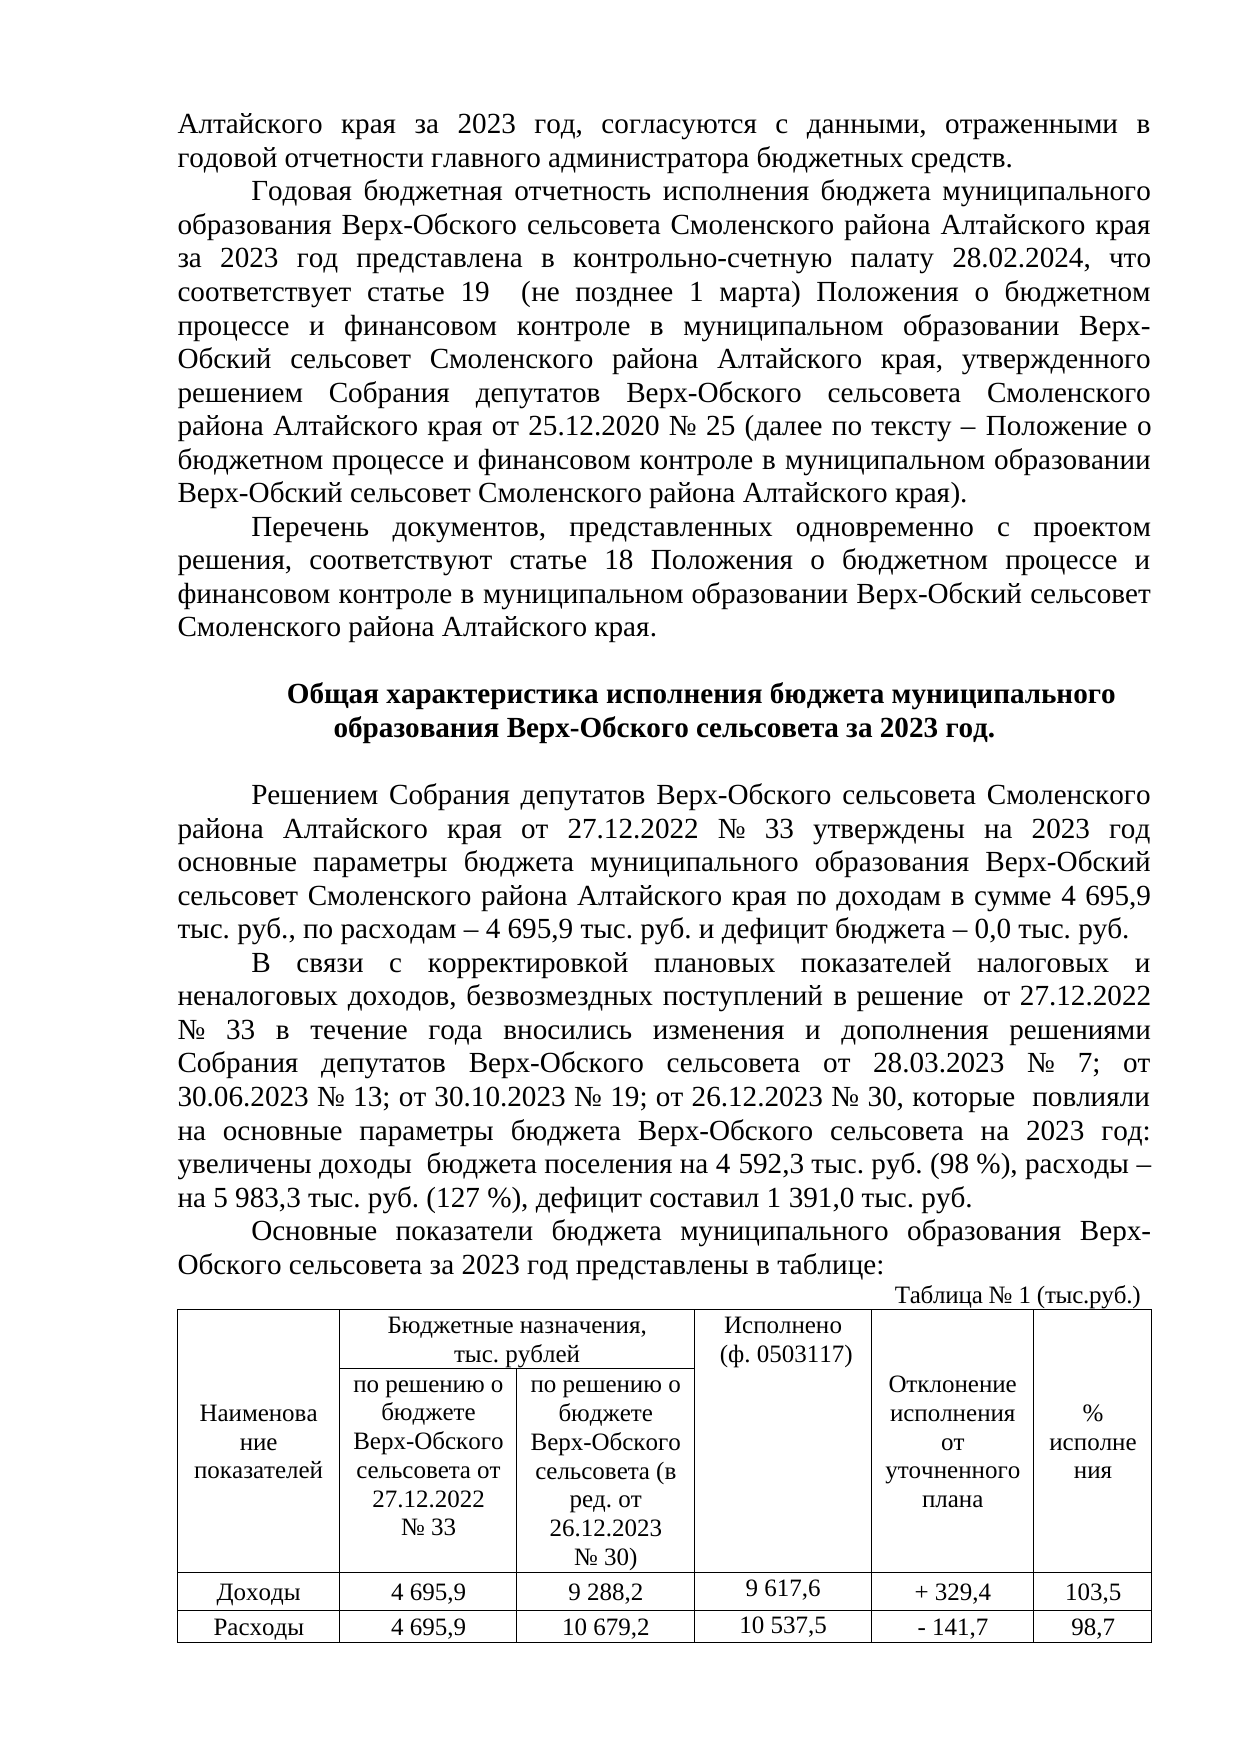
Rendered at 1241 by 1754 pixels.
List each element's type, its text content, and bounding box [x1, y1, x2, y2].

table_cell 9 617,6 [695, 1573, 871, 1609]
table_cell Расходы [178, 1611, 339, 1642]
table_cell по решению о бюджете Верх-Обского сельсовета (в ред. от 26.12.2023 № 30) [517, 1369, 694, 1572]
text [177, 106, 1152, 173]
table_cell 10 679,2 [517, 1611, 694, 1642]
table_cell - 141,7 [872, 1611, 1033, 1642]
text Решением Собрания депутатов Верх-Обского сельсовета Смоленского района Алтайского края от 27.12.2022 № 33 утверждены на 2023 год основные параметры бюджета муниципального образования Верх-Обский сельсовет Смоленского района Алтайского края по доходам в сумме 4 695,9 тыс. руб., по расходам – 4 695,9 тыс. руб. и дефицит бюджета – 0,0 тыс. руб. [177, 777, 1152, 945]
text В связи с корректировкой плановых показателей налоговых и неналоговых доходов, безвозмездных поступлений в решение от 27.12.2022 № 33 в течение года вносились изменения и дополнения решениями Собрания депутатов Верх-Обского сельсовета от 28.03.2023 № 7; от 30.06.2023 № 13; от 30.10.2023 № 19; от 26.12.2023 № 30, которые повлияли на основные параметры бюджета Верх-Обского сельсовета на 2023 год: увеличены доходы бюджета поселения на 4 592,3 тыс. руб. (98 %), расходы – на 5 983,3 тыс. руб. (127 %), дефицит составил 1 391,0 тыс. руб. [177, 945, 1152, 1213]
table_cell по решению о бюджете Верх-Обского сельсовета от 27.12.2022 № 33 [340, 1369, 516, 1572]
text Общая характеристика исполнения бюджета муниципального образования Верх-Обского сельсовета за 2023 год. [177, 677, 1152, 744]
table_cell % исполнения [1034, 1310, 1151, 1572]
table_header Таблица № 1 (тыс.руб.) [177, 1280, 1152, 1309]
table_cell Исполнено (ф. 0503117) [695, 1310, 871, 1572]
table_cell 98,7 [1034, 1611, 1151, 1642]
table_cell Наименова ние показателей [178, 1310, 339, 1572]
text Годовая бюджетная отчетность исполнения бюджета муниципального образования Верх-Обского сельсовета Смоленского района Алтайского края за 2023 год представлена в контрольно-счетную палату 28.02.2024, что соответствует статье 19 (не позднее 1 марта) Положения о бюджетном процессе и финансовом контроле в муниципальном образовании Верх-Обский сельсовет Смоленского района Алтайского края, утвержденного решением Собрания депутатов Верх-Обского сельсовета Смоленского района Алтайского края от 25.12.2020 № 25 (далее по тексту – Положение о бюджетном процессе и финансовом контроле в муниципальном образовании Верх-Обский сельсовет Смоленского района Алтайского края). [177, 173, 1152, 509]
table_cell Доходы [178, 1573, 339, 1609]
table_cell 10 537,5 [695, 1611, 871, 1642]
table_cell 4 695,9 [340, 1573, 516, 1609]
table_cell 9 288,2 [517, 1573, 694, 1609]
text Основные показатели бюджета муниципального образования Верх-Обского сельсовета за 2023 год представлены в таблице: [177, 1213, 1152, 1280]
table_cell 103,5 [1034, 1573, 1151, 1609]
table_cell 4 695,9 [340, 1611, 516, 1642]
table_cell Бюджетные назначения, тыс. рублей [340, 1310, 694, 1368]
text Перечень документов, представленных одновременно с проектом решения, соответствуют статье 18 Положения о бюджетном процессе и финансовом контроле в муниципальном образовании Верх-Обский сельсовет Смоленского района Алтайского края. [177, 509, 1152, 643]
table_cell + 329,4 [872, 1573, 1033, 1609]
table_cell Отклонение исполнения от уточненного плана [872, 1310, 1033, 1572]
